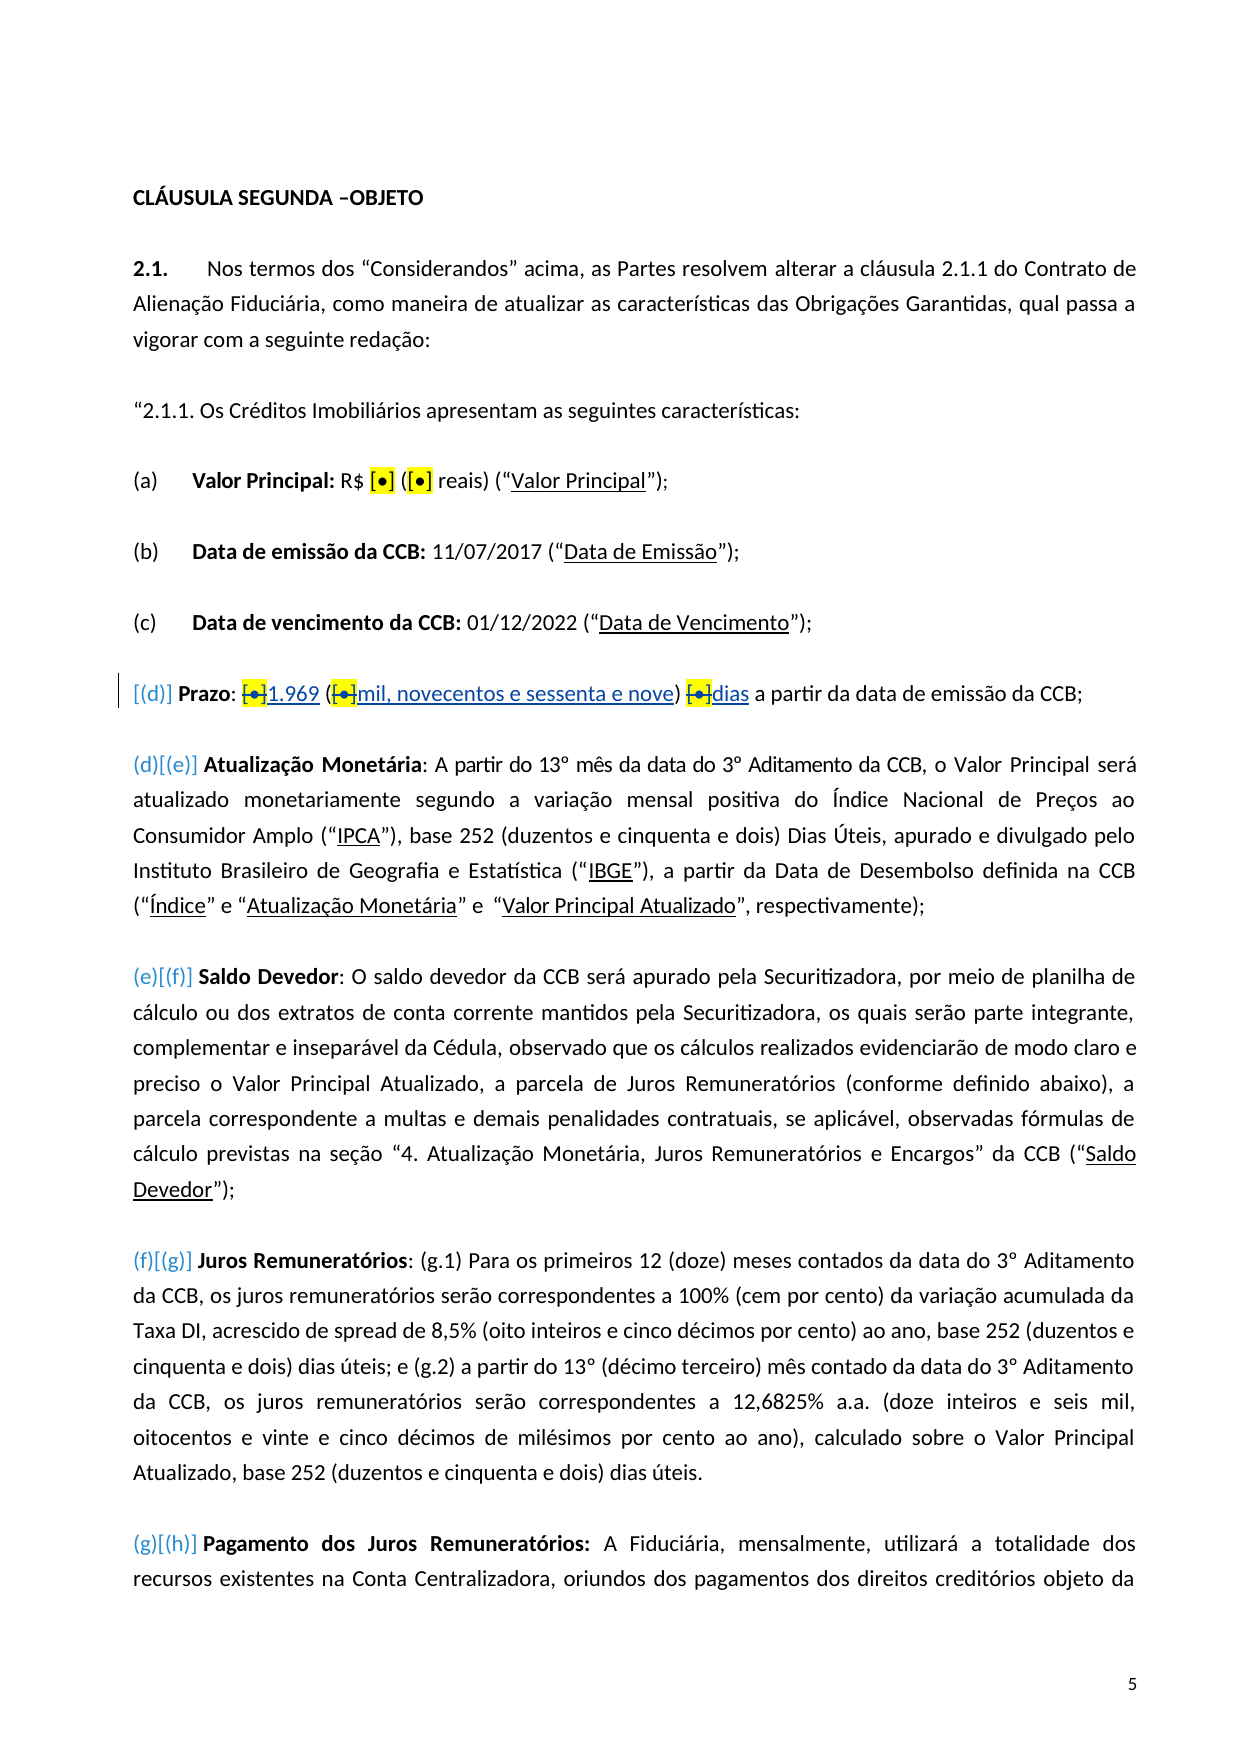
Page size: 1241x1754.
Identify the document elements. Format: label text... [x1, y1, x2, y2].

list Valor Principal: R$ [•] ([•] reais) (“Valor Principal”); [133, 461, 1137, 496]
list Data de vencimento da CCB: 01/12/2022 (“Data de Vencimento”); [133, 602, 1137, 638]
list Data de emissão da CCB: 11/07/2017 (“Data de Emissão”); [133, 531, 1137, 567]
list Saldo Devedor: O saldo devedor da CCB será apurado pela Securitizadora, por meio de planilha de cálculo ou dos extratos de conta corrente mantidos pela Securitizadora, os quais serão parte integrante, complementar e inseparável da Cédula, observado que os cálculos realizados evidenciarão de modo claro e preciso o Valor Principal Atualizado, a parcela de Juros Remuneratórios (conforme definido abaixo), a parcela correspondente a multas e demais penalidades contratuais, se aplicável, observadas fórmulas de cálculo previstas na seção “4. Atualização Monetária, Juros Remuneratórios e Encargos” da CCB (“Saldo Devedor”); [133, 956, 1137, 1204]
text “2.1.1. Os Créditos Imobiliários apresentam as seguintes características: [133, 390, 1137, 425]
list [133, 1523, 1137, 1594]
list Atualização Monetária: A partir do 13º mês da data do 3º Aditamento da CCB, o Valor Principal será atualizado monetariamente segundo a variação mensal positiva do Índice Nacional de Preços ao Consumidor Amplo (“IPCA”), base 252 (duzentos e cinquenta e dois) Dias Úteis, apurado e divulgado pelo Instituto Brasileiro de Geografia e Estatística (“IBGE”), a partir da Data de Desembolso definida na CCB (“Índice” e “Atualização Monetária” e “Valor Principal Atualizado”, respectivamente); [133, 744, 1137, 921]
list Nos termos dos “Considerandos” acima, as Partes resolvem alterar a cláusula 2.1.1 do Contrato de Alienação Fiduciária, como maneira de atualizar as características das Obrigações Garantidas, qual passa a vigorar com a seguinte redação: [133, 248, 1137, 354]
list Juros Remuneratórios: (g.1) Para os primeiros 12 (doze) meses contados da data do 3º Aditamento da CCB, os juros remuneratórios serão correspondentes a 100% (cem por cento) da variação acumulada da Taxa DI, acrescido de spread de 8,5% (oito inteiros e cinco décimos por cento) ao ano, base 252 (duzentos e cinquenta e dois) dias úteis; e (g.2) a partir do 13º (décimo terceiro) mês contado da data do 3º Aditamento da CCB, os juros remuneratórios serão correspondentes a 12,6825% a.a. (doze inteiros e seis mil, oitocentos e vinte e cinco décimos de milésimos por cento ao ano), calculado sobre o Valor Principal Atualizado, base 252 (duzentos e cinquenta e dois) dias úteis. [133, 1240, 1137, 1488]
list Prazo: () a partir da data de emissão da CCB; [133, 673, 1137, 708]
list CLÁUSULA SEGUNDA –OBJETO [133, 177, 1137, 213]
